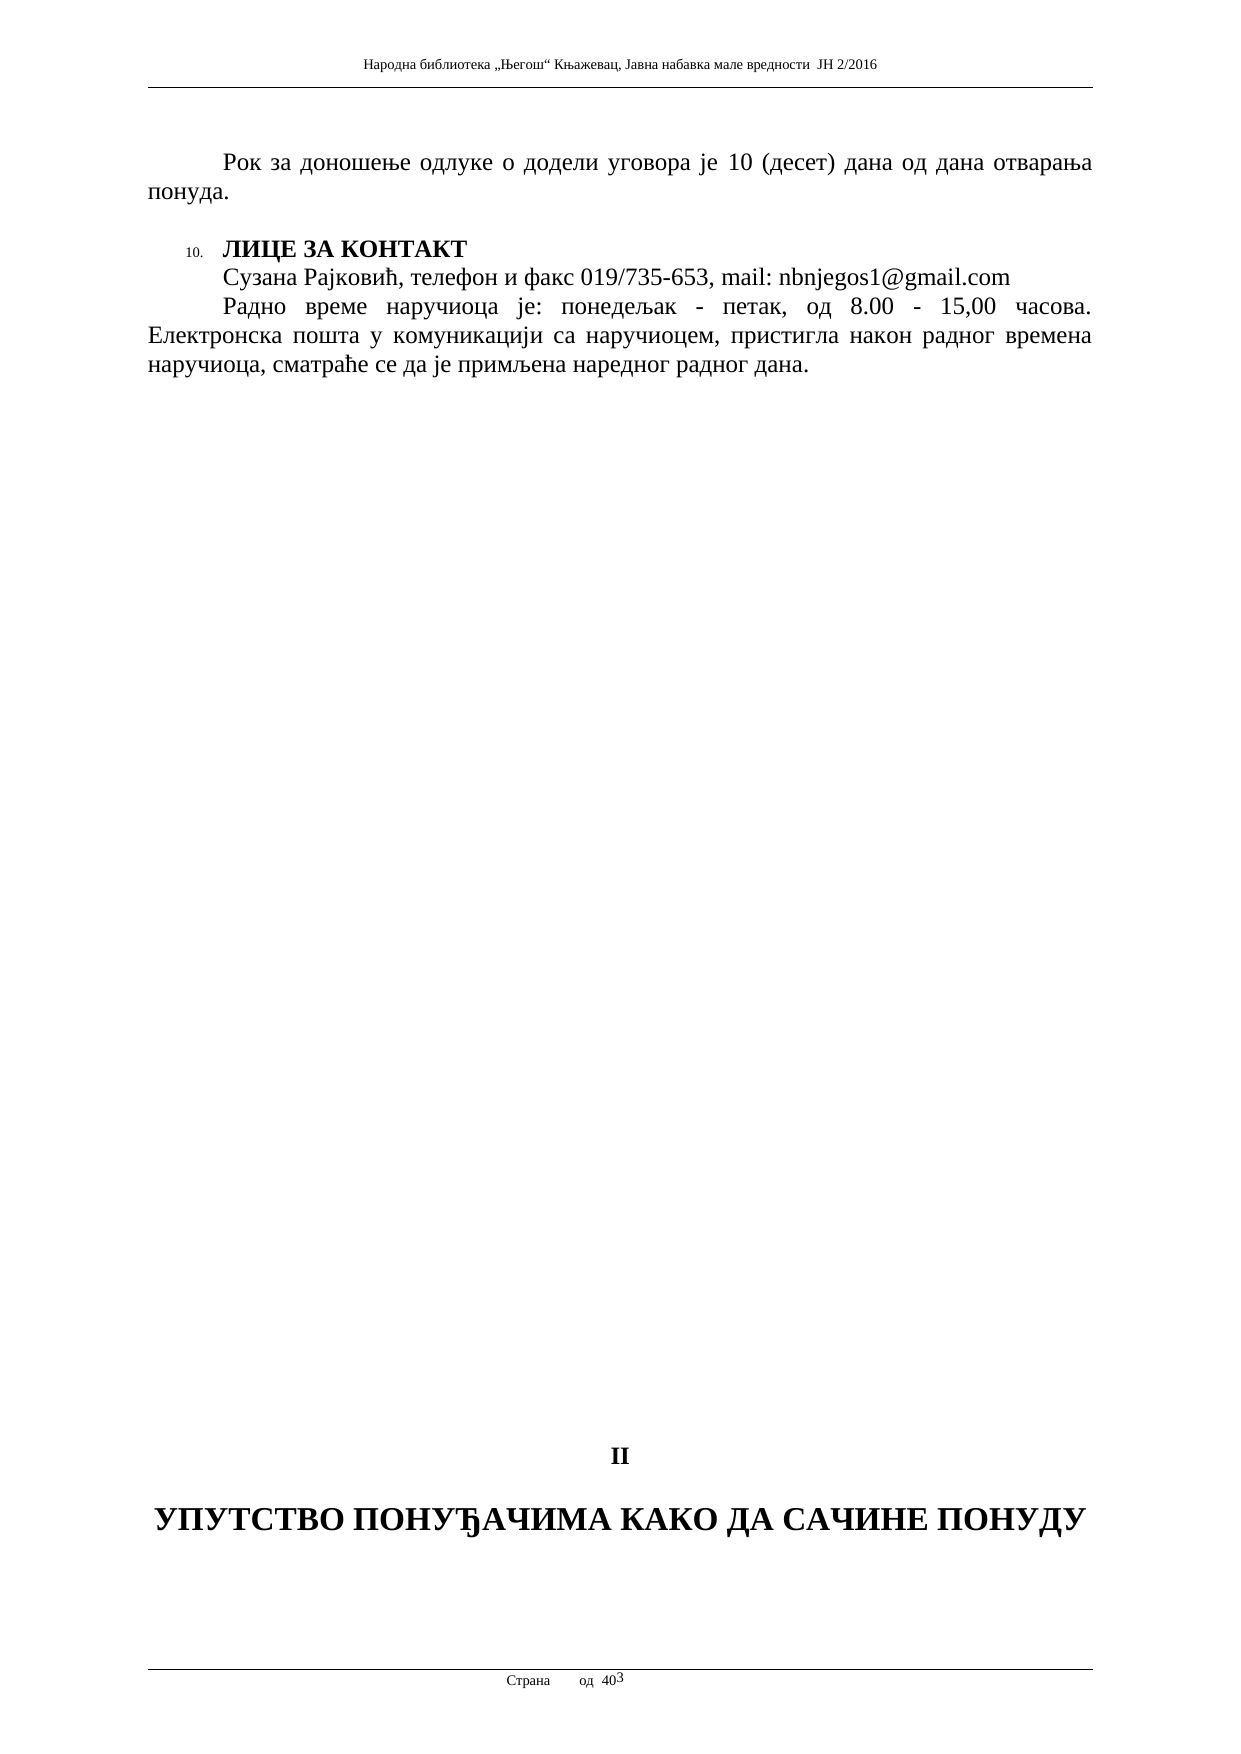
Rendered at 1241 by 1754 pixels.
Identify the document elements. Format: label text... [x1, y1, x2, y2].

text II [148, 1441, 1093, 1470]
text Радно време наручиоца је: понедељак - петак, од 8.00 - 15,00 часова. Електронска пошта у комуникацији са наручиоцем, пристигла након радног времена наручиоца, сматраће се да је примљена наредног радног дана. [148, 291, 1093, 377]
text Сузана Рајковић, телефон и факс 019/735-653, mail: nbnjegos1@gmail.com [223, 262, 1093, 291]
text Рок за доношење одлуке о додели уговора је 10 (десет) дана од дана отварања понуда. [148, 147, 1093, 205]
list ЛИЦЕ ЗА КОНТАКТ [185, 234, 1093, 262]
subtitle УПУТСТВО ПОНУЂАЧИМА КАКО ДА САЧИНЕ ПОНУДУ [148, 1499, 1093, 1537]
